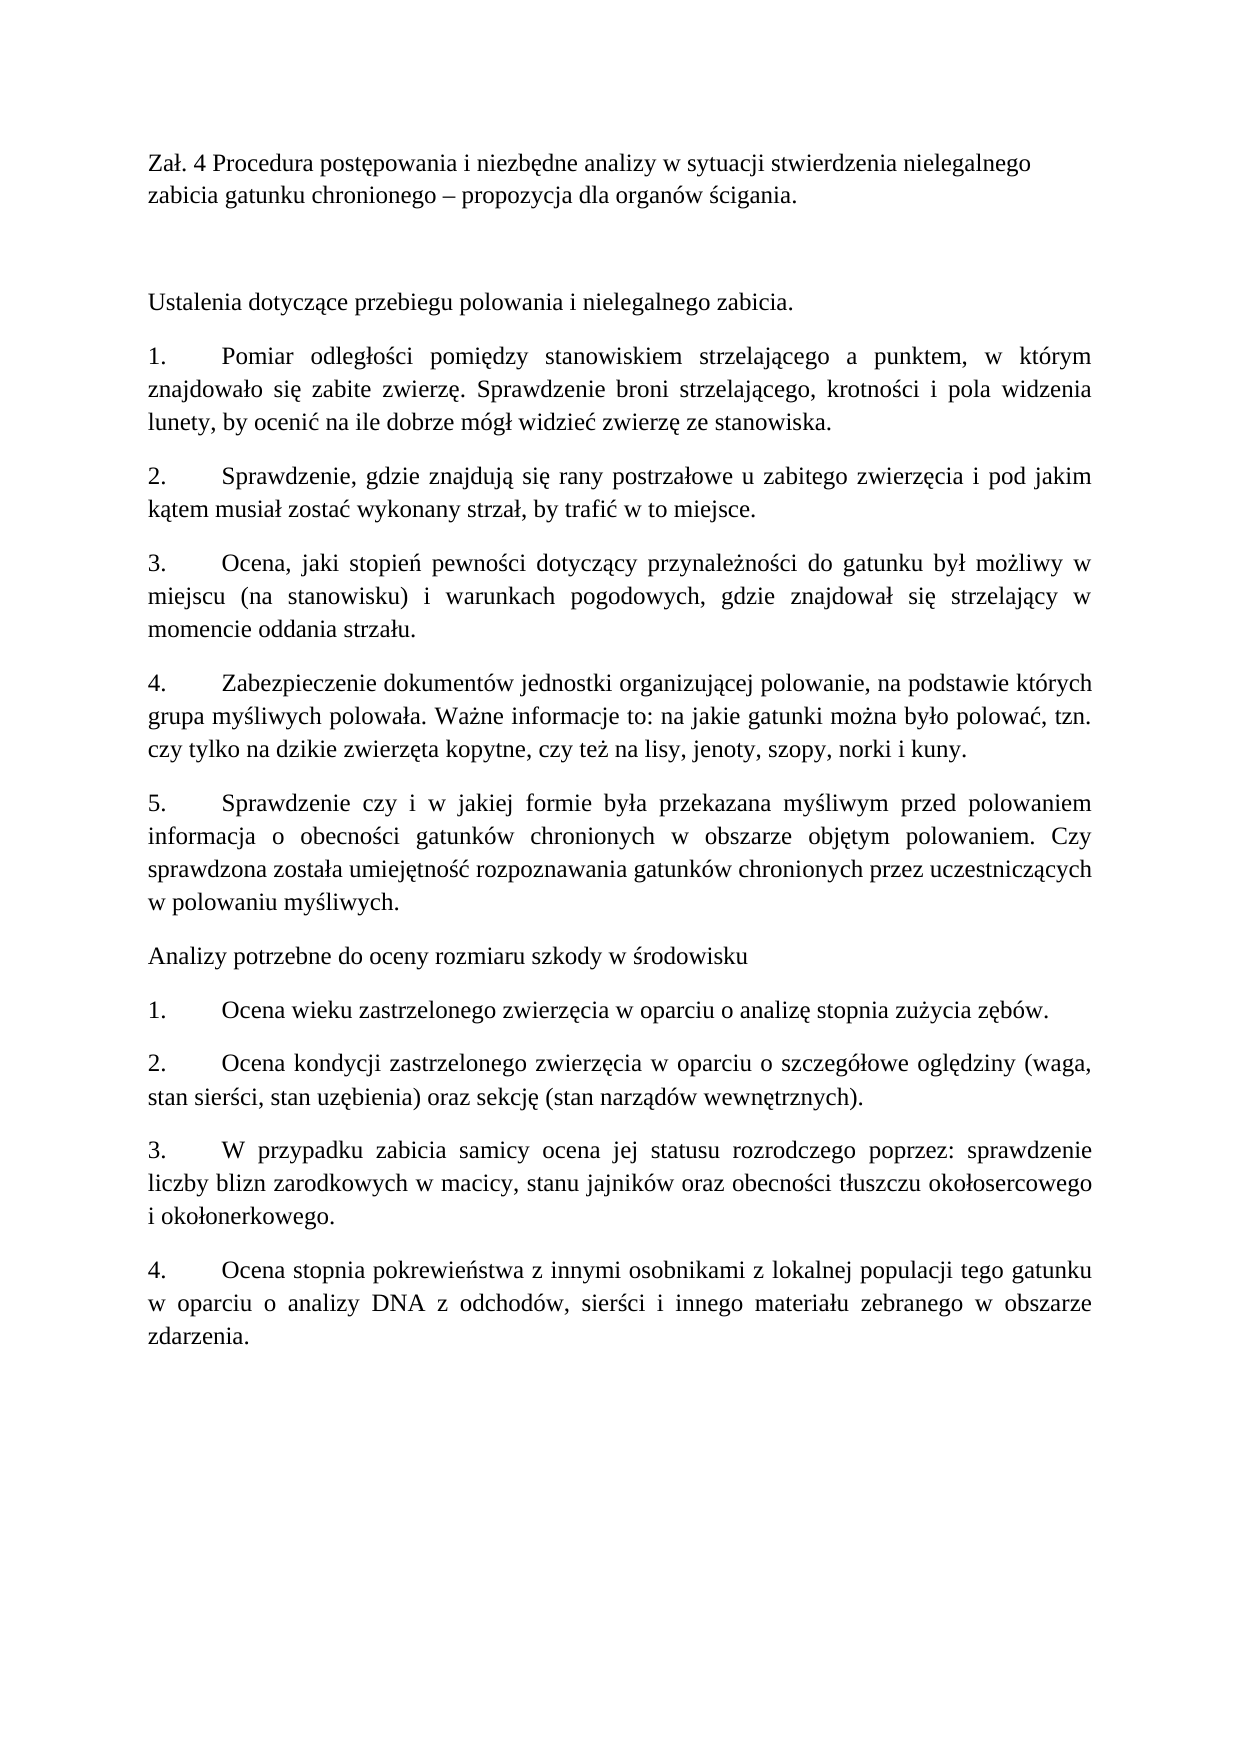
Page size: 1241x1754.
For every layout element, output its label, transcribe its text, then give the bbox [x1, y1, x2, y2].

text 1. Ocena wieku zastrzelonego zwierzęcia w oparciu o analizę stopnia zużycia zębów. [148, 995, 1093, 1023]
text 2. Ocena kondycji zastrzelonego zwierzęcia w oparciu o szczegółowe oględziny (waga, stan sierści, stan uzębienia) oraz sekcję (stan narządów wewnętrznych). [148, 1048, 1093, 1110]
text Analizy potrzebne do oceny rozmiaru szkody w środowisku [148, 941, 1093, 969]
text 2. Sprawdzenie, gdzie znajdują się rany postrzałowe u zabitego zwierzęcia i pod jakim kątem musiał zostać wykonany strzał, by trafić w to miejsce. [148, 461, 1093, 523]
text 3. W przypadku zabicia samicy ocena jej statusu rozrodczego poprzez: sprawdzenie liczby blizn zarodkowych w macicy, stanu jajników oraz obecności tłuszczu okołosercowego i okołonerkowego. [148, 1135, 1093, 1230]
text Ustalenia dotyczące przebiegu polowania i nielegalnego zabicia. [148, 287, 1093, 316]
text 1. Pomiar odległości pomiędzy stanowiskiem strzelającego a punktem, w którym znajdowało się zabite zwierzę. Sprawdzenie broni strzelającego, krotności i pola widzenia lunety, by ocenić na ile dobrze mógł widzieć zwierzę ze stanowiska. [148, 341, 1093, 436]
text 5. Sprawdzenie czy i w jakiej formie była przekazana myśliwym przed polowaniem informacja o obecności gatunków chronionych w obszarze objętym polowaniem. Czy sprawdzona została umiejętność rozpoznawania gatunków chronionych przez uczestniczących w polowaniu myśliwych. [148, 788, 1093, 916]
text 4. Zabezpieczenie dokumentów jednostki organizującej polowanie, na podstawie których grupa myśliwych polowała. Ważne informacje to: na jakie gatunki można było polować, tzn. czy tylko na dzikie zwierzęta kopytne, czy też na lisy, jenoty, szopy, norki i kuny. [148, 668, 1093, 763]
text Zał. 4 Procedura postępowania i niezbędne analizy w sytuacji stwierdzenia nielegalnego zabicia gatunku chronionego – propozycja dla organów ścigania. [148, 148, 1093, 209]
text 4. Ocena stopnia pokrewieństwa z innymi osobnikami z lokalnej populacji tego gatunku w oparciu o analizy DNA z odchodów, sierści i innego materiału zebranego w obszarze zdarzenia. [148, 1255, 1093, 1350]
text 3. Ocena, jaki stopień pewności dotyczący przynależności do gatunku był możliwy w miejscu (na stanowisku) i warunkach pogodowych, gdzie znajdował się strzelający w momencie oddania strzału. [148, 548, 1093, 643]
